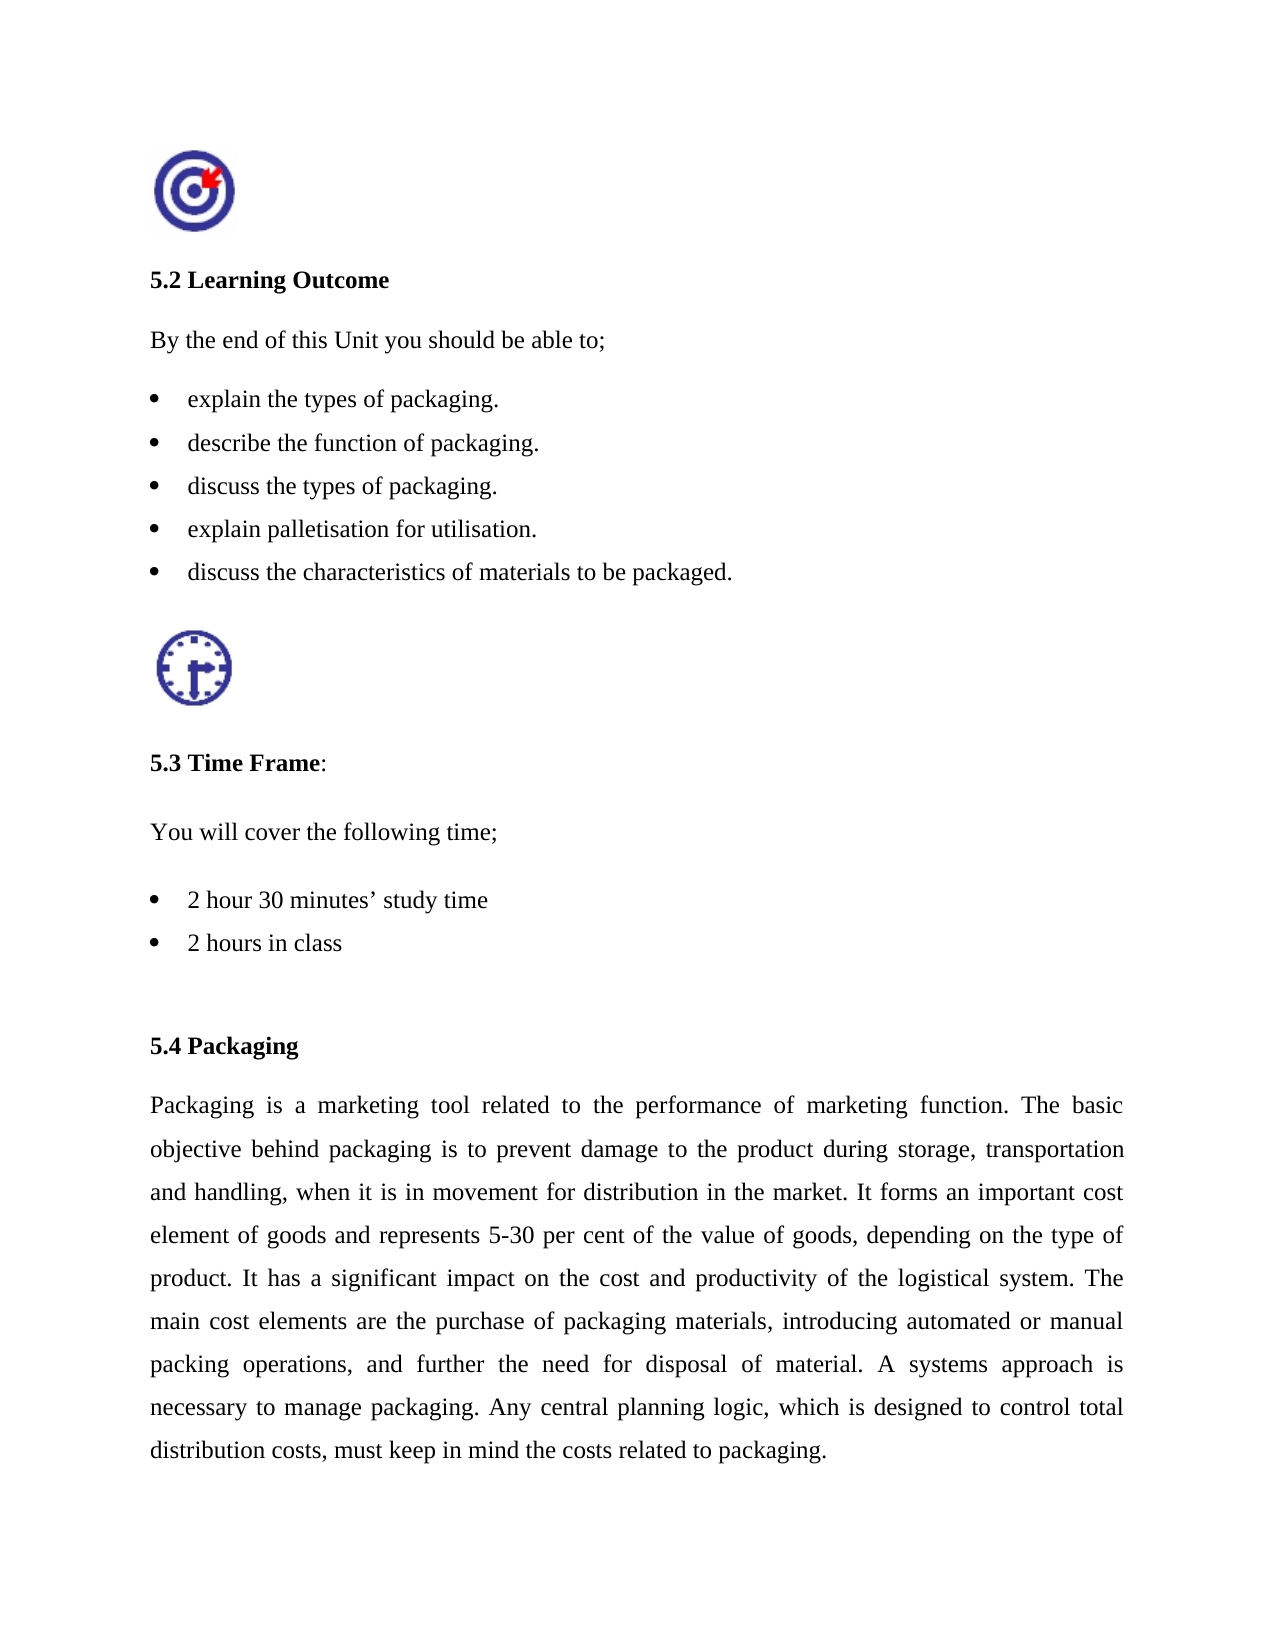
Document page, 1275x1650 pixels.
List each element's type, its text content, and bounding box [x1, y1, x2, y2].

text 5.4 Packaging [150, 1031, 1125, 1059]
list 2 hour 30 minutes’ study time [150, 885, 1125, 913]
list discuss the characteristics of materials to be packaged. [150, 557, 1125, 586]
list describe the function of packaging. [150, 428, 1125, 456]
text 5.2 Learning Outcome [150, 265, 1125, 294]
picture [150, 625, 239, 710]
list 2 hours in class [150, 928, 1125, 957]
text You will cover the following time; [150, 817, 1125, 845]
text 5.3 Time Frame: [150, 748, 1125, 777]
text By the end of this Unit you should be able to; [150, 325, 1125, 353]
list discuss the types of packaging. [150, 471, 1125, 499]
text Packaging is a marketing tool related to the performance of marketing function. The basic objective behind packaging is to prevent damage to the product during storage, transportation and handling, when it is in movement for distribution in the market. It forms an important cost element of goods and represents 5-30 per cent of the value of goods, depending on the type of product. It has a significant impact on the cost and productivity of the logistical system. The main cost elements are the purchase of packaging materials, introducing automated or manual packing operations, and further the need for disposal of material. A systems approach is necessary to manage packaging. Any central planning logic, which is designed to control total distribution costs, must keep in mind the costs related to packaging. [150, 1091, 1125, 1464]
list explain the types of packaging. [150, 384, 1125, 413]
list explain palletisation for utilisation. [150, 514, 1125, 543]
picture [150, 150, 238, 235]
